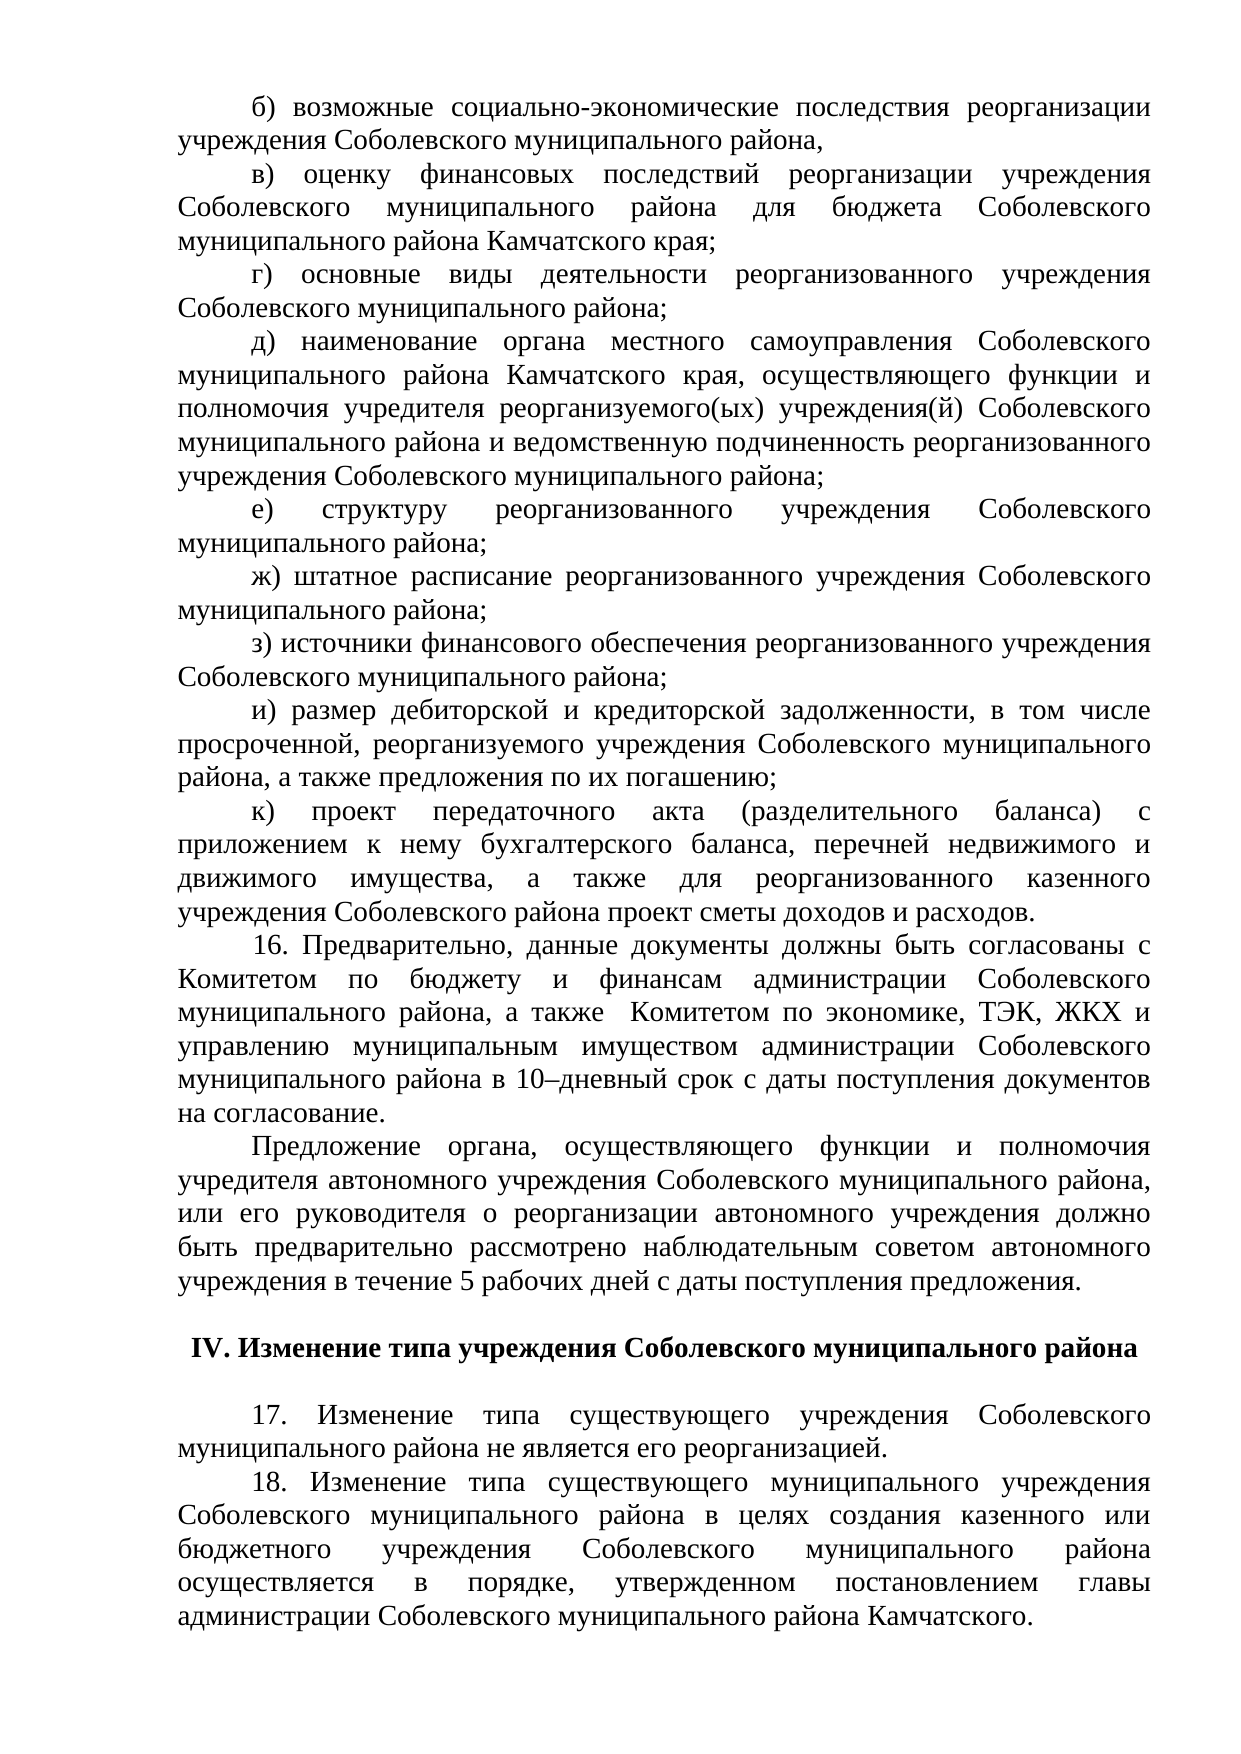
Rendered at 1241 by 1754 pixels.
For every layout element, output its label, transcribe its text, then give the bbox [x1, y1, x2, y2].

text в) оценку финансовых последствий реорганизации учреждения Соболевского муниципального района для бюджета Соболевского муниципального района Камчатского края; [177, 156, 1152, 256]
text 16. Предварительно, данные документы должны быть согласованы с Комитетом по бюджету и финансам администрации Соболевского муниципального района, а также Комитетом по экономике, ТЭК, ЖКХ и управлению муниципальным имуществом администрации Соболевского муниципального района в 10–дневный срок с даты поступления документов на согласование. [177, 927, 1152, 1128]
text и) размер дебиторской и кредиторской задолженности, в том числе просроченной, реорганизуемого учреждения Соболевского муниципального района, а также предложения по их погашению; [177, 692, 1152, 793]
text г) основные виды деятельности реорганизованного учреждения Соболевского муниципального района; [177, 256, 1152, 323]
text з) источники финансового обеспечения реорганизованного учреждения Соболевского муниципального района; [177, 625, 1152, 692]
text д) наименование органа местного самоуправления Соболевского муниципального района Камчатского края, осуществляющего функции и полномочия учредителя реорганизуемого(ых) учреждения(й) Соболевского муниципального района и ведомственную подчиненность реорганизованного учреждения Соболевского муниципального района; [177, 323, 1152, 491]
text 18. Изменение типа существующего муниципального учреждения Соболевского муниципального района в целях создания казенного или бюджетного учреждения Соболевского муниципального района осуществляется в порядке, утвержденном постановлением главы администрации Соболевского муниципального района Камчатского. [177, 1464, 1152, 1632]
text Предложение органа, осуществляющего функции и полномочия учредителя автономного учреждения Соболевского муниципального района, или его руководителя о реорганизации автономного учреждения должно быть предварительно рассмотрено наблюдательным советом автономного учреждения в течение 5 рабочих дней с даты поступления предложения. [177, 1128, 1152, 1296]
text б) возможные социально-экономические последствия реорганизации учреждения Соболевского муниципального района, [177, 89, 1152, 156]
text к) проект передаточного акта (разделительного баланса) с приложением к нему бухгалтерского баланса, перечней недвижимого и движимого имущества, а также для реорганизованного казенного учреждения Соболевского района проект сметы доходов и расходов. [177, 793, 1152, 927]
text 17. Изменение типа существующего учреждения Соболевского муниципального района не является его реорганизацией. [177, 1397, 1152, 1464]
text IV. Изменение типа учреждения Соболевского муниципального района [177, 1330, 1152, 1363]
text ж) штатное расписание реорганизованного учреждения Соболевского муниципального района; [177, 558, 1152, 625]
text е) структуру реорганизованного учреждения Соболевского муниципального района; [177, 491, 1152, 558]
